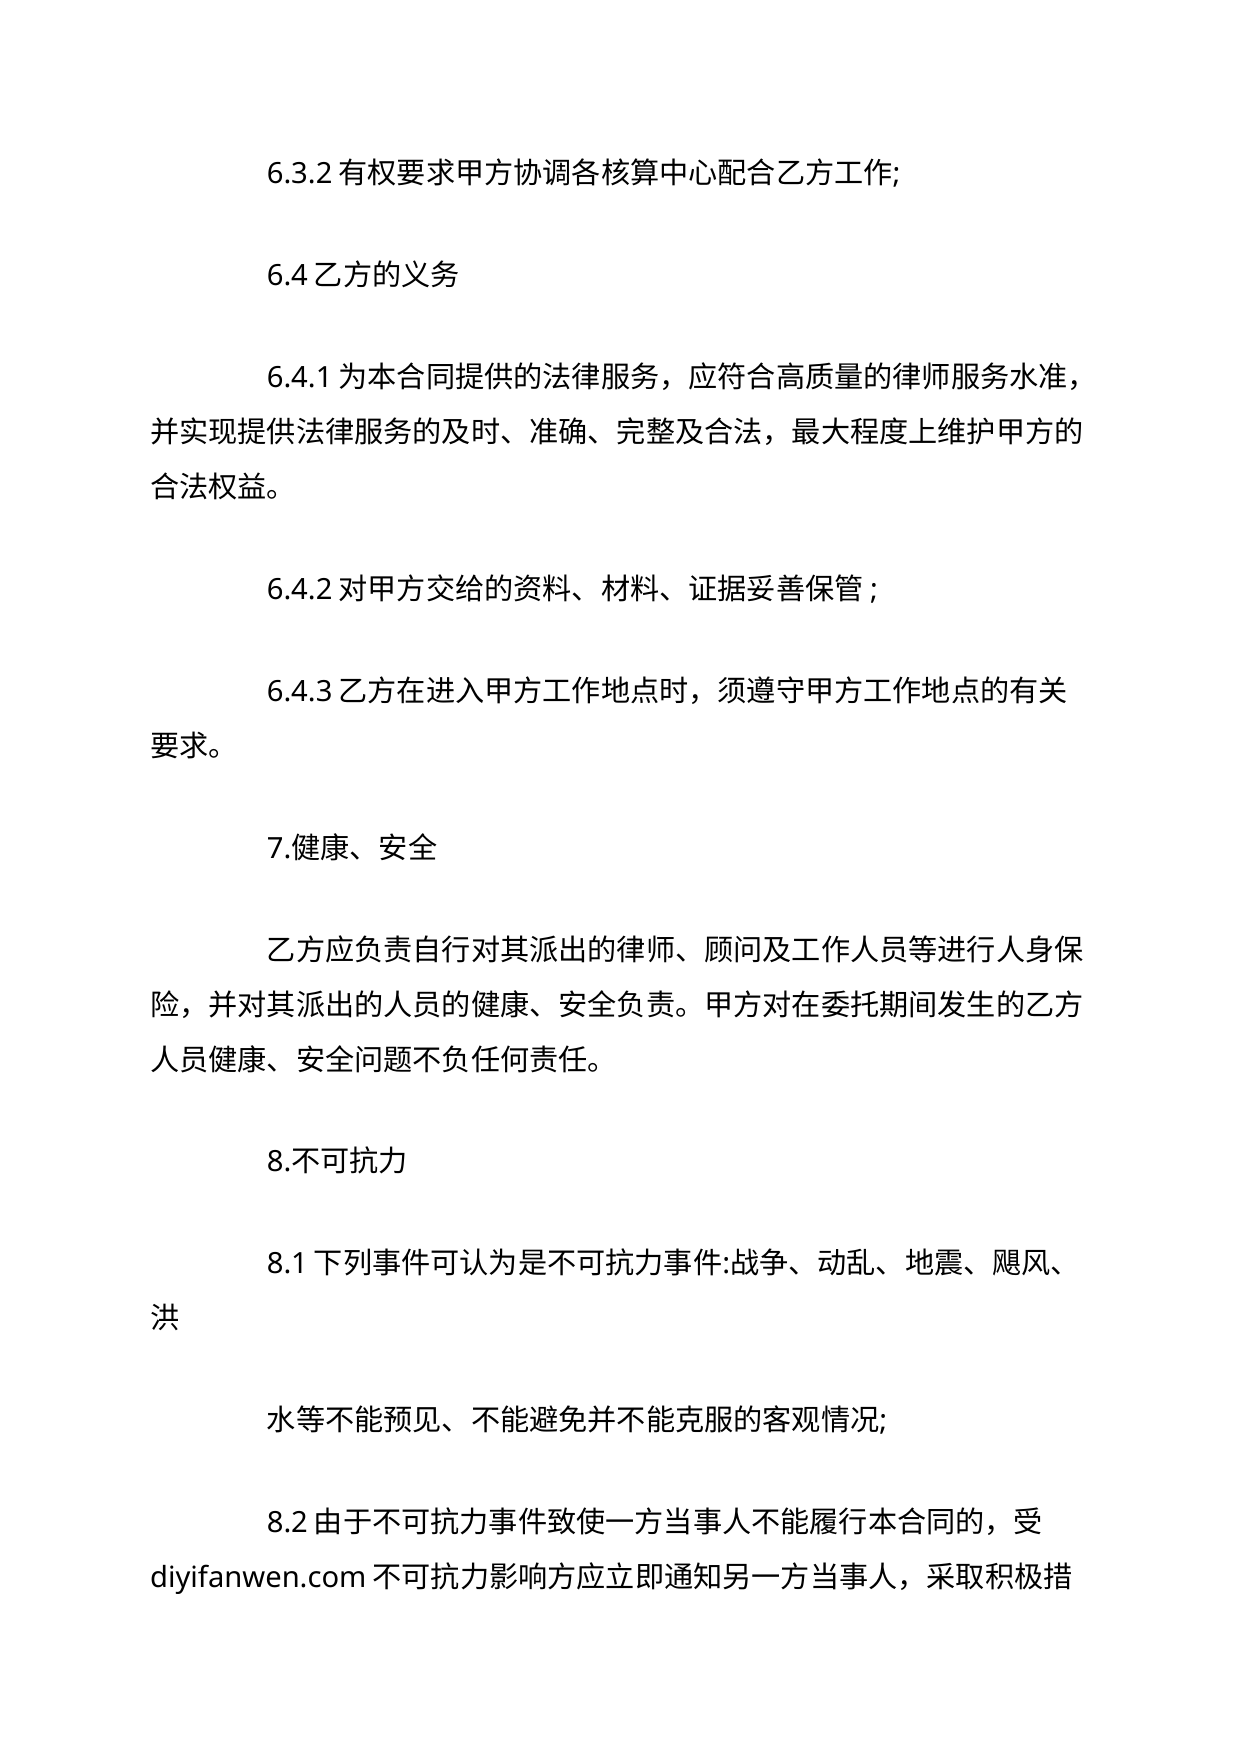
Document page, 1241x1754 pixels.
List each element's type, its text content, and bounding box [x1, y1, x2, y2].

text 6.4.3乙方在进入甲方工作地点时，须遵守甲方工作地点的有关要求。 [150, 668, 1090, 765]
text 6.3.2有权要求甲方协调各核算中心配合乙方工作; [150, 150, 1090, 192]
text 8.不可抗力 [150, 1138, 1090, 1180]
text 7.健康、安全 [150, 824, 1090, 867]
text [150, 1499, 1090, 1596]
text 6.4.1为本合同提供的法律服务，应符合高质量的律师服务水准，并实现提供法律服务的及时、准确、完整及合法，最大程度上维护甲方的合法权益。 [150, 354, 1090, 506]
text 6.4乙方的义务 [150, 252, 1090, 294]
text 水等不能预见、不能避免并不能克服的客观情况; [150, 1397, 1090, 1439]
text 乙方应负责自行对其派出的律师、顾问及工作人员等进行人身保险，并对其派出的人员的健康、安全负责。甲方对在委托期间发生的乙方人员健康、安全问题不负任何责任。 [150, 926, 1090, 1078]
text 8.1下列事件可认为是不可抗力事件:战争、动乱、地震、飓风、洪 [150, 1240, 1090, 1337]
text 6.4.2对甲方交给的资料、材料、证据妥善保管 ; [150, 566, 1090, 608]
